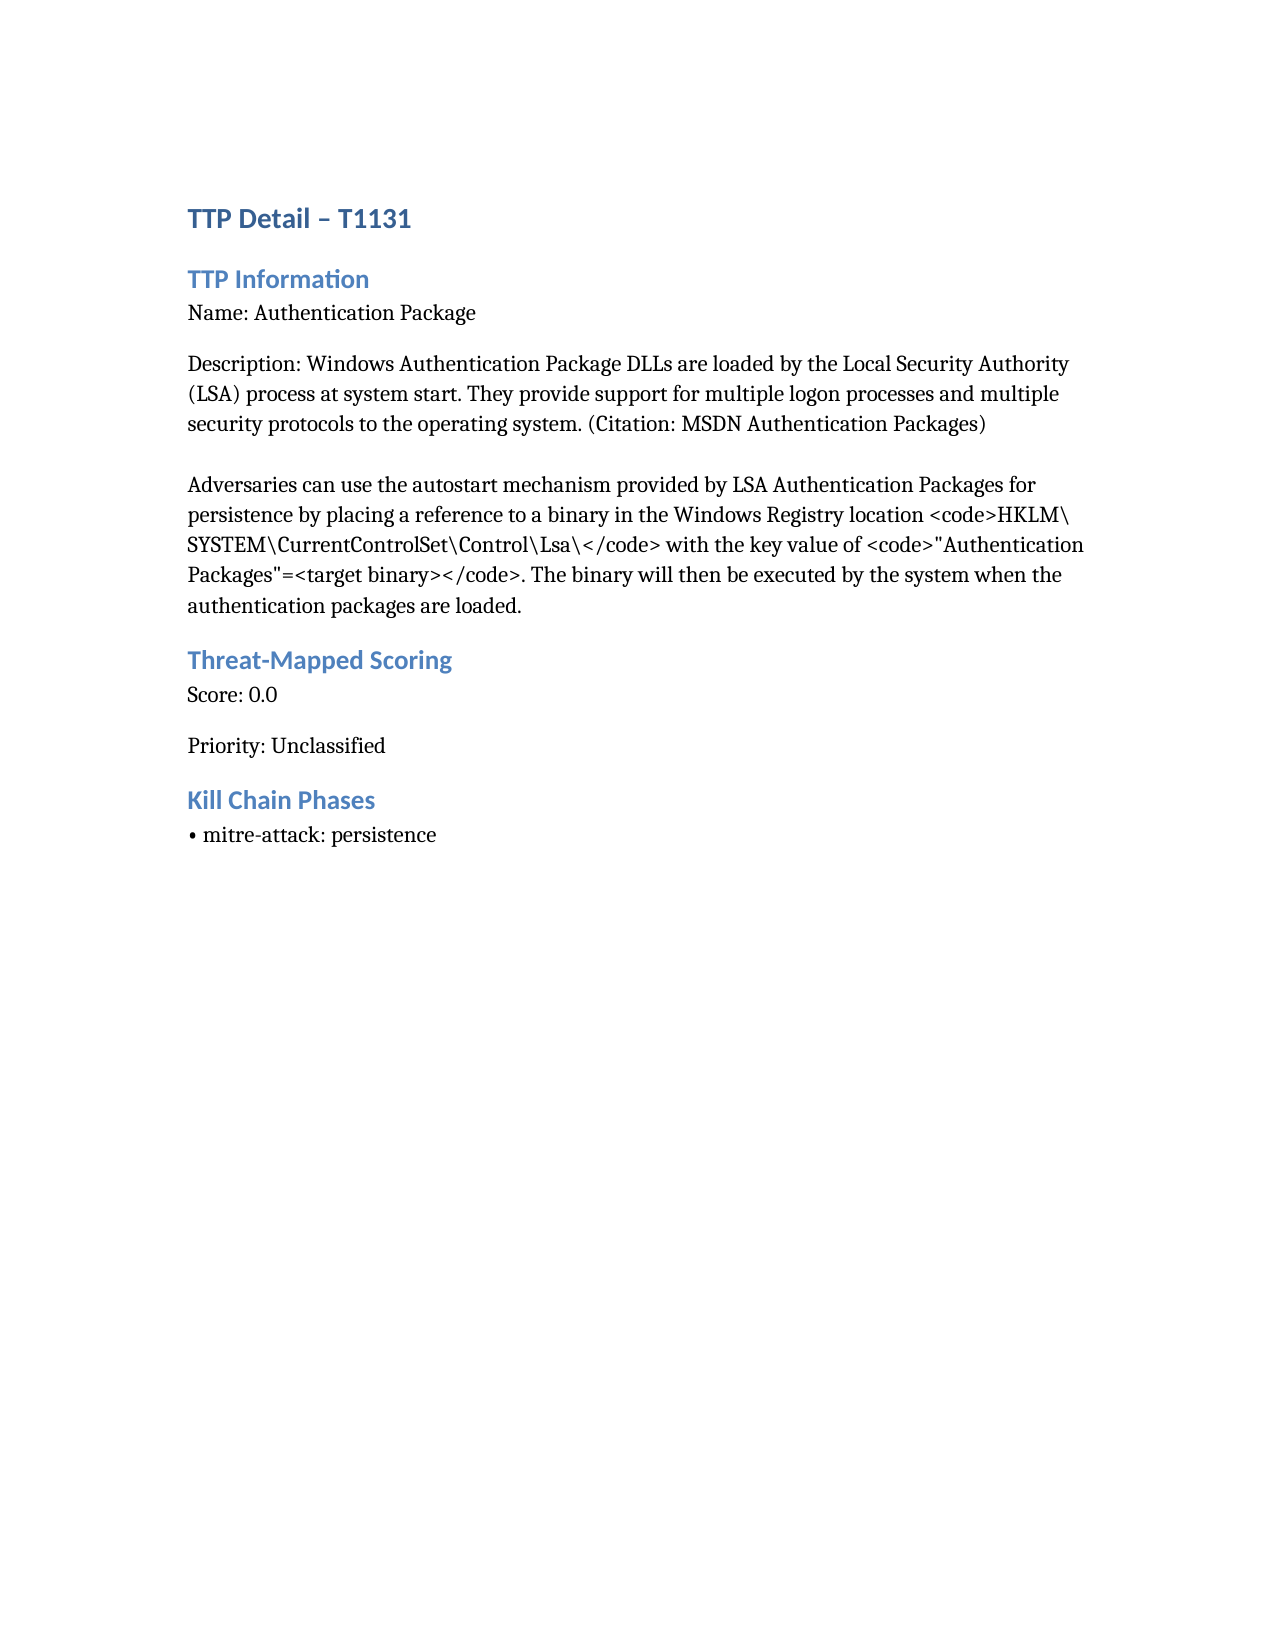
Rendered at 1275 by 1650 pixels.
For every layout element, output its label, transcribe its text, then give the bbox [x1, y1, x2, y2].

text Score: 0.0 [187, 681, 1087, 708]
subtitle Threat-Mapped Scoring [187, 643, 1087, 676]
text Priority: Unclassified [187, 732, 1087, 759]
text Name: Authentication Package [187, 300, 1087, 326]
subtitle TTP Detail – T1131 [187, 200, 1087, 236]
text • mitre-attack: persistence [187, 821, 1087, 848]
subtitle TTP Information [187, 262, 1087, 295]
subtitle Kill Chain Phases [187, 783, 1087, 816]
text Description: Windows Authentication Package DLLs are loaded by the Local Security Authority (LSA) process at system start. They provide support for multiple logon processes and multiple security protocols to the operating system. (Citation: MSDN Authentication Packages) Adversaries can use the autostart mechanism provided by LSA Authentication Packages for persistence by placing a reference to a binary in the Windows Registry location <code>HKLM\SYSTEM\CurrentControlSet\Control\Lsa\</code> with the key value of <code>"Authentication Packages"=<target binary></code>. The binary will then be executed by the system when the authentication packages are loaded. [187, 351, 1087, 619]
